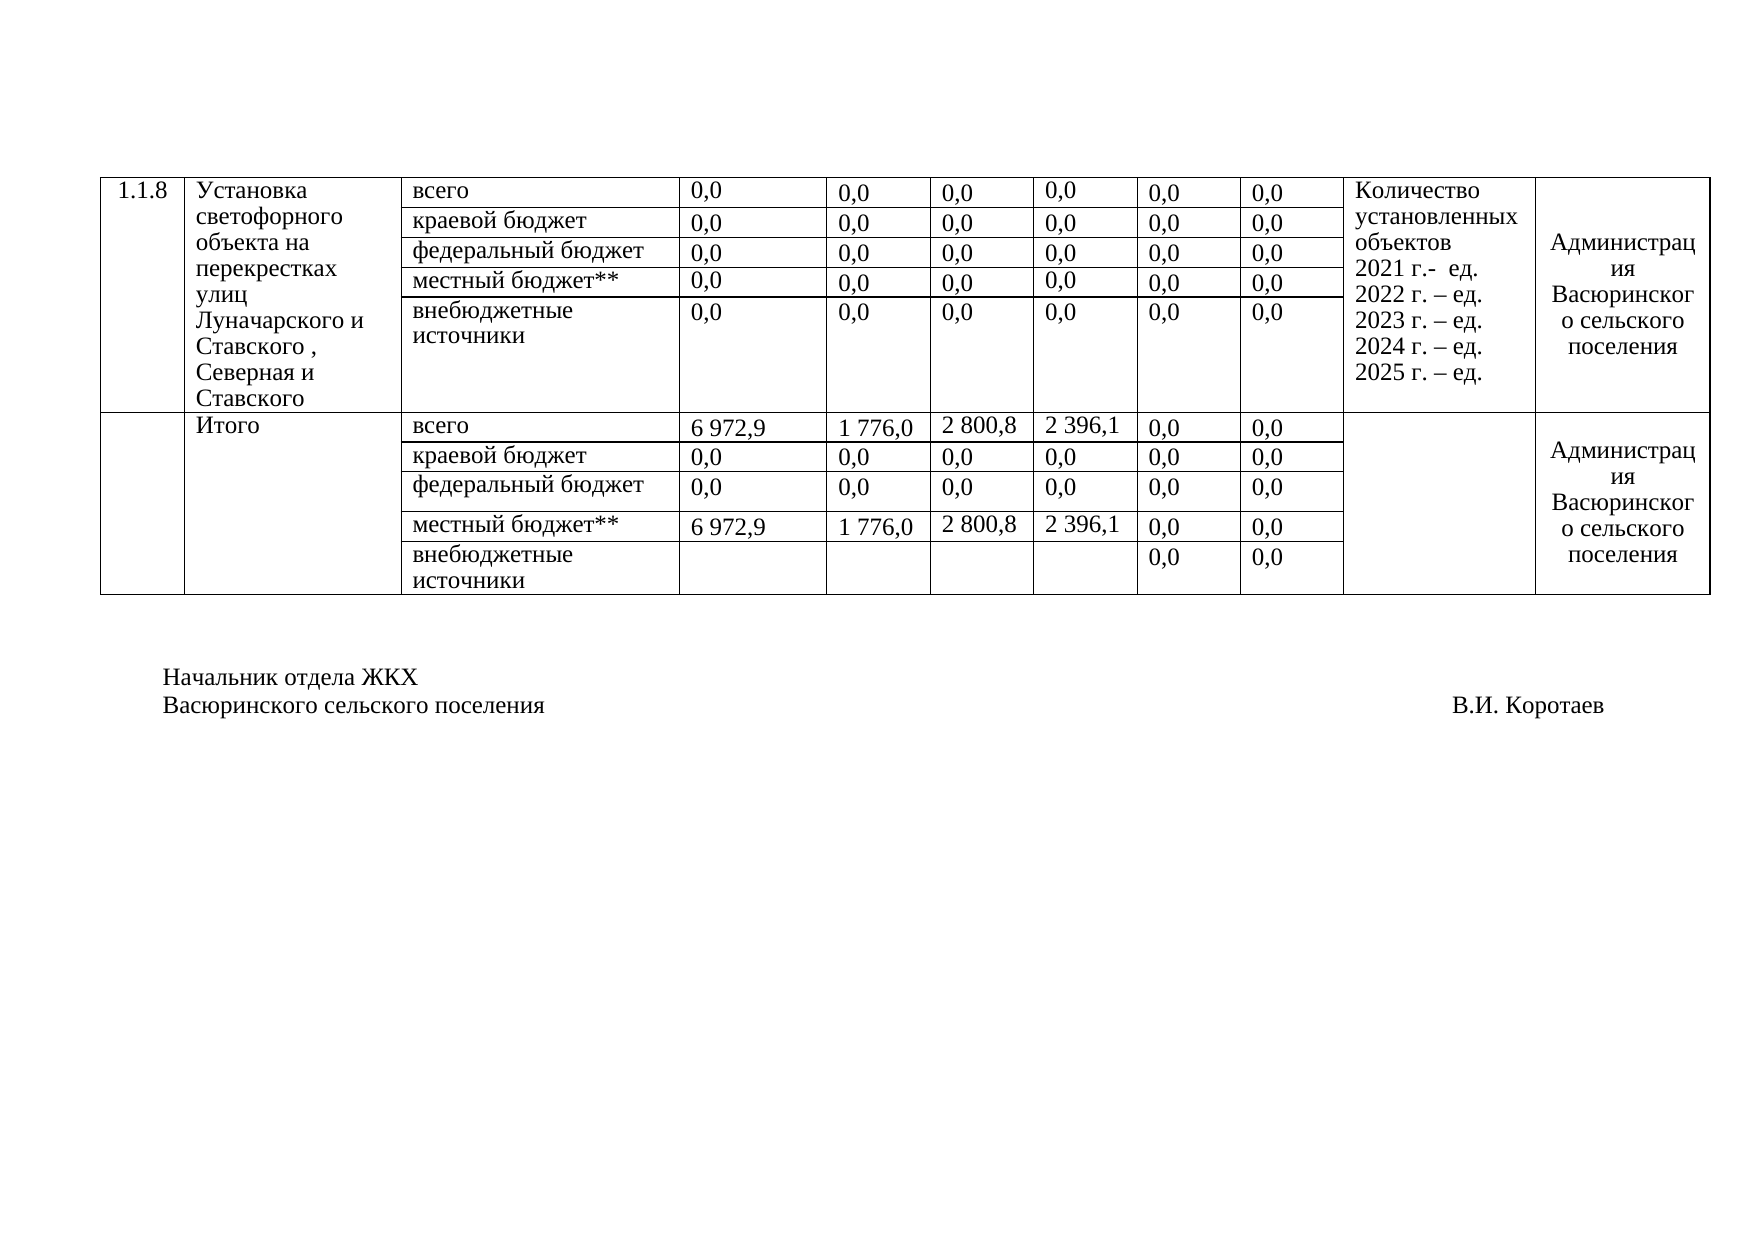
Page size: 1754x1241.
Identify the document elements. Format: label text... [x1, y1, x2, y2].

table_cell местный бюджет** [402, 268, 679, 296]
table_cell 0,0 [1241, 472, 1343, 511]
table_cell 0,0 [1034, 472, 1137, 511]
table_cell 0,0 [931, 178, 1033, 207]
table_cell 0,0 [827, 268, 930, 296]
table_cell 0,0 [1241, 238, 1343, 267]
table_cell 0,0 [680, 178, 826, 207]
table_cell 0,0 [1241, 512, 1343, 541]
table_cell 0,0 [931, 472, 1033, 511]
table_cell 0,0 [680, 472, 826, 511]
table_cell 0,0 [680, 298, 826, 412]
table_cell 0,0 [680, 208, 826, 237]
table_cell 0,0 [1241, 298, 1343, 412]
table_cell [680, 542, 826, 593]
table_cell 0,0 [827, 208, 930, 237]
table_cell 0,0 [1241, 268, 1343, 296]
table_cell 1 776,0 [827, 512, 930, 541]
table_cell Установка светофорного объекта на перекрестках улиц Луначарского и Ставского , Северная и Ставского [185, 178, 401, 412]
table_cell 0,0 [1034, 268, 1137, 296]
table_cell 0,0 [1138, 238, 1240, 267]
table_cell внебюджетные источники [402, 298, 679, 412]
table_cell федеральный бюджет [402, 472, 679, 511]
table_cell 0,0 [931, 238, 1033, 267]
table_cell [827, 542, 930, 593]
table_cell местный бюджет** [402, 512, 679, 541]
table_cell 2 800,8 [931, 512, 1033, 541]
table_cell краевой бюджет [402, 443, 679, 471]
table_cell 0,0 [827, 472, 930, 511]
table_cell 0,0 [1034, 443, 1137, 471]
table_cell федеральный бюджет [402, 238, 679, 267]
table_cell [931, 542, 1033, 593]
table_cell 0,0 [1138, 472, 1240, 511]
table_cell 0,0 [931, 298, 1033, 412]
table_cell 0,0 [1241, 178, 1343, 207]
table_cell внебюджетные источники [402, 542, 679, 593]
table_cell 0,0 [680, 268, 826, 296]
table_cell 2 396,1 [1034, 413, 1137, 441]
table_cell 0,0 [1138, 178, 1240, 207]
table_cell 0,0 [827, 238, 930, 267]
table_cell 0,0 [931, 208, 1033, 237]
table_cell [1034, 542, 1137, 593]
table_cell 0,0 [1034, 298, 1137, 412]
table_cell 0,0 [680, 443, 826, 471]
table_cell Количество установленных объектов 2021 г.- ед. 2022 г. – ед. 2023 г. – ед. 2024 г. – ед. 2025 г. – ед. [1344, 178, 1535, 412]
table_cell всего [402, 413, 679, 441]
table_cell 2 800,8 [931, 413, 1033, 441]
table_cell 0,0 [827, 298, 930, 412]
table_cell 6 972,9 [680, 512, 826, 541]
table_cell 0,0 [827, 178, 930, 207]
text Васюринского сельского поселения В.И. Коротаев [162, 690, 1665, 719]
table_cell 1.1.8 [101, 178, 184, 412]
table_cell [101, 413, 184, 593]
table_cell 0,0 [1138, 512, 1240, 541]
table_cell 1 776,0 [827, 413, 930, 441]
table_cell всего [402, 178, 679, 207]
table_cell 0,0 [1241, 208, 1343, 237]
table_cell 0,0 [1034, 208, 1137, 237]
table_cell 0,0 [1138, 298, 1240, 412]
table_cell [1536, 178, 1709, 412]
table_cell 0,0 [1241, 413, 1343, 441]
table_cell 0,0 [1138, 443, 1240, 471]
table_cell [1344, 413, 1535, 593]
table_cell 0,0 [1034, 238, 1137, 267]
table_cell Итого [185, 413, 401, 593]
table_cell 0,0 [1138, 413, 1240, 441]
table_cell Администрация Васюринского сельского поселения [1536, 413, 1709, 593]
table_cell 2 396,1 [1034, 512, 1137, 541]
table_cell 0,0 [1241, 542, 1343, 593]
table_cell 0,0 [931, 443, 1033, 471]
table_cell 6 972,9 [680, 413, 826, 441]
table_cell 0,0 [1138, 542, 1240, 593]
table_cell 0,0 [1138, 268, 1240, 296]
table_cell 0,0 [931, 268, 1033, 296]
text Начальник отдела ЖКХ [88, 662, 1636, 690]
table_cell 0,0 [680, 238, 826, 267]
table_cell 0,0 [1241, 443, 1343, 471]
table_cell краевой бюджет [402, 208, 679, 237]
table_cell 0,0 [1034, 178, 1137, 207]
table_cell 0,0 [827, 443, 930, 471]
table_cell 0,0 [1138, 208, 1240, 237]
